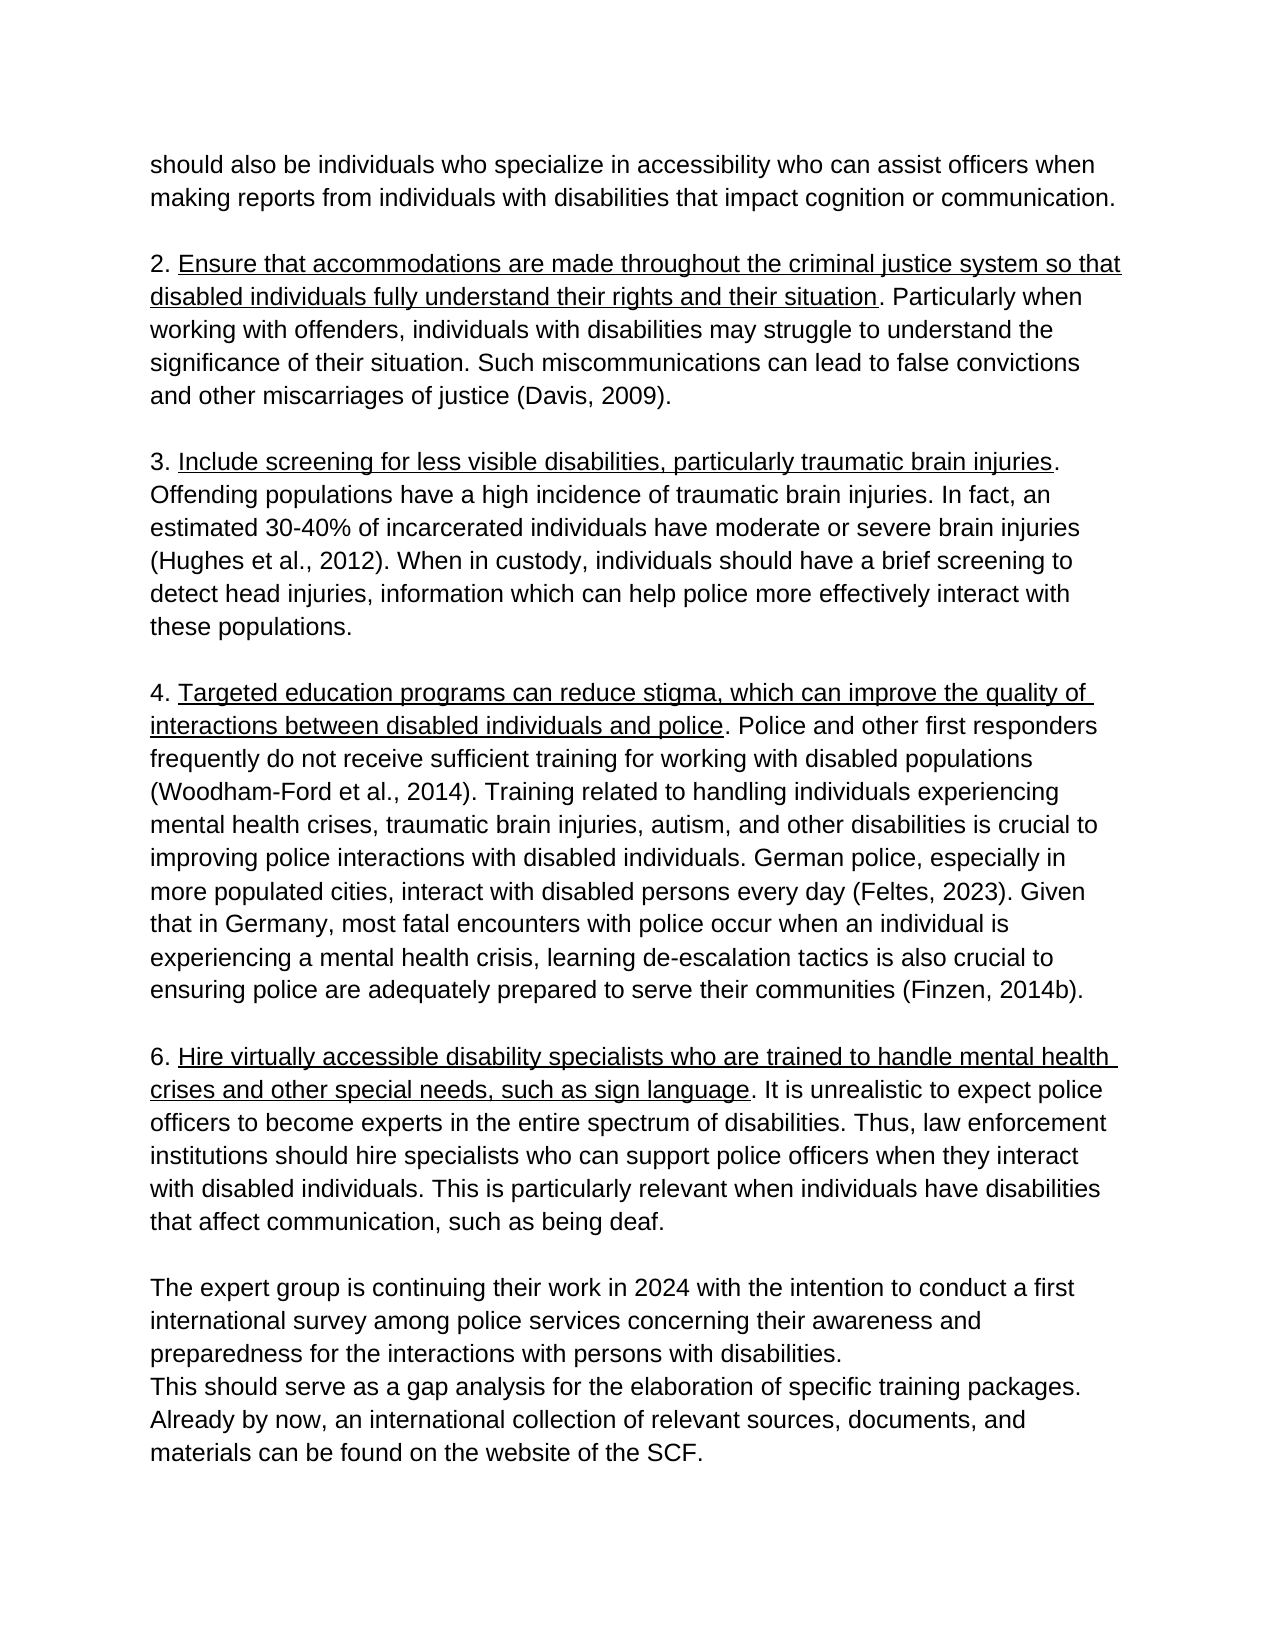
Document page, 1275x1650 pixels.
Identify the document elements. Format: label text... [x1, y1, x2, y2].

text 2. Ensure that accommodations are made throughout the criminal justice system so that disabled individuals fully understand their rights and their situation. Particularly when working with offenders, individuals with disabilities may struggle to understand the significance of their situation. Such miscommunications can lead to false convictions and other miscarriages of justice (Davis, 2009). [150, 249, 1125, 410]
text 6. Hire virtually accessible disability specialists who are trained to handle mental health crises and other special needs, such as sign language. It is unrealistic to expect police officers to become experts in the entire spectrum of disabilities. Thus, law enforcement institutions should hire specialists who can support police officers when they interact with disabled individuals. This is particularly relevant when individuals have disabilities that affect communication, such as being deaf. [150, 1042, 1125, 1235]
text 4. Targeted education programs can reduce stigma, which can improve the quality of interactions between disabled individuals and police. Police and other first responders frequently do not receive sufficient training for working with disabled populations (Woodham-Ford et al., 2014). Training related to handling individuals experiencing mental health crises, traumatic brain injuries, autism, and other disabilities is crucial to improving police interactions with disabled individuals. German police, especially in more populated cities, interact with disabled persons every day (Feltes, 2023). Given that in Germany, most fatal encounters with police occur when an individual is experiencing a mental health crisis, learning de-escalation tactics is also crucial to ensuring police are adequately prepared to serve their communities (Finzen, 2014b). [150, 678, 1125, 1004]
text 3. Include screening for less visible disabilities, particularly traumatic brain injuries. Offending populations have a high incidence of traumatic brain injuries. In fact, an estimated 30-40% of incarcerated individuals have moderate or severe brain injuries (Hughes et al., 2012). When in custody, individuals should have a brief screening to detect head injuries, information which can help police more effectively interact with these populations. [150, 447, 1125, 641]
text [150, 150, 1125, 212]
text This should serve as a gap analysis for the elaboration of specific training packages. Already by now, an international collection of relevant sources, documents, and materials can be found on the website of the SCF. [150, 1372, 1125, 1467]
text The expert group is continuing their work in 2024 with the intention to conduct a first international survey among police services concerning their awareness and preparedness for the interactions with persons with disabilities. [150, 1273, 1125, 1367]
